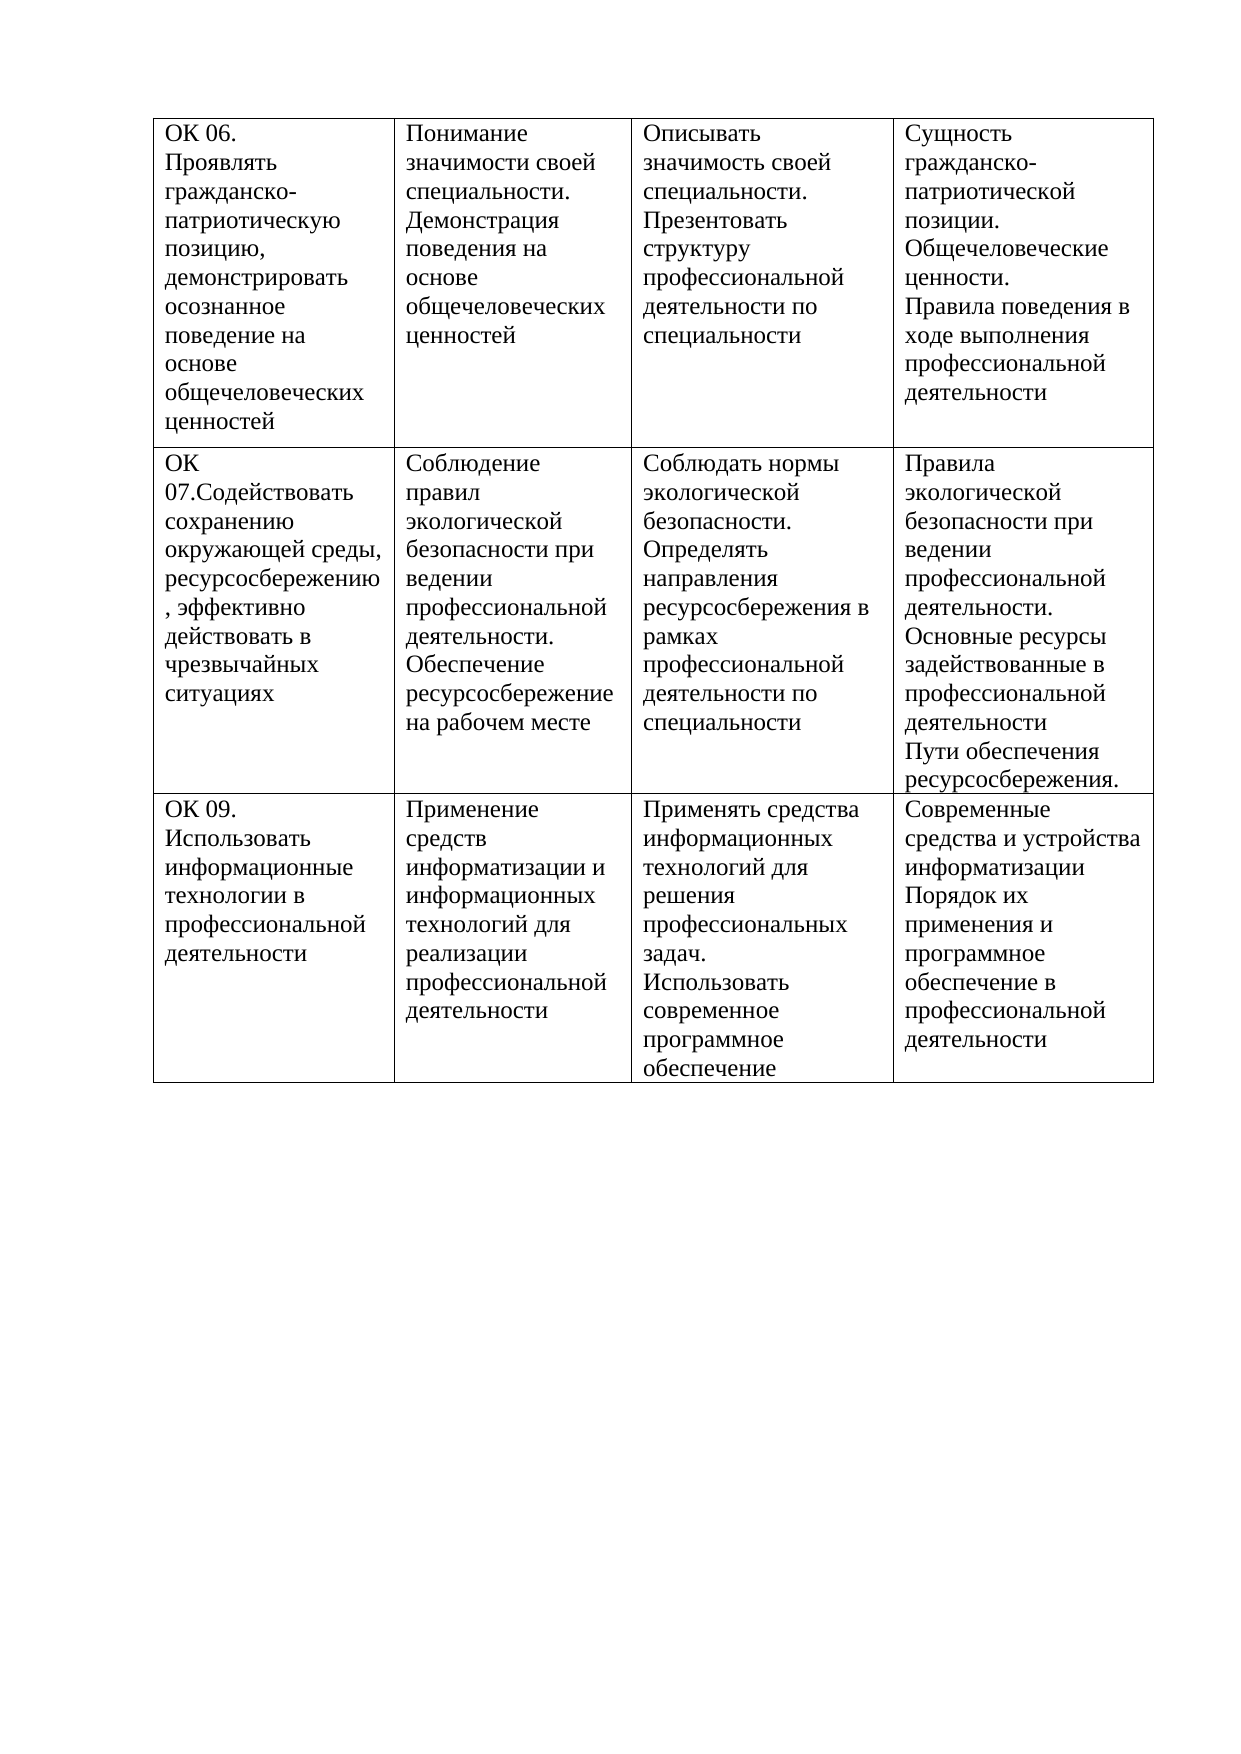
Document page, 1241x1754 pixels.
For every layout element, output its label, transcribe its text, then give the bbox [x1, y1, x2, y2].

table_cell ОК 09. Использовать информационные технологии в профессиональной деятельности [154, 794, 394, 1082]
table_cell Соблюдать нормы экологической безопасности. Определять направления ресурсосбережения в рамках профессиональной деятельности по специальности [632, 448, 893, 793]
table_cell Применение средств информатизации и информационных технологий для реализации профессиональной деятельности [395, 794, 631, 1082]
table_cell ОК 06. Проявлять гражданско-патриотическую позицию, демонстрировать осознанное поведение на основе общечеловеческих ценностей [154, 119, 394, 447]
table_cell ОК 07.Содействовать сохранению окружающей среды, ресурсосбережению, эффективно действовать в чрезвычайных ситуациях [154, 448, 394, 793]
table_cell Применять средства информационных технологий для решения профессиональных задач. Использовать современное программное обеспечение [632, 794, 893, 1082]
table_cell Описывать значимость своей специальности. Презентовать структуру профессиональной деятельности по специальности [632, 119, 893, 447]
table_cell Правила экологической безопасности при ведении профессиональной деятельности. Основные ресурсы задействованные в профессиональной деятельности Пути обеспечения ресурсосбережения. [894, 448, 1153, 793]
table_cell Соблюдение правил экологической безопасности при ведении профессиональной деятельности. Обеспечение ресурсосбережение на рабочем месте [395, 448, 631, 793]
table_cell Понимание значимости своей специальности. Демонстрация поведения на основе общечеловеческих ценностей [395, 119, 631, 447]
table_cell Современные средства и устройства информатизации Порядок их применения и программное обеспечение в профессиональной деятельности [894, 794, 1153, 1082]
table_cell Сущность гражданско-патриотической позиции. Общечеловеческие ценности. Правила поведения в ходе выполнения профессиональной деятельности [894, 119, 1153, 447]
